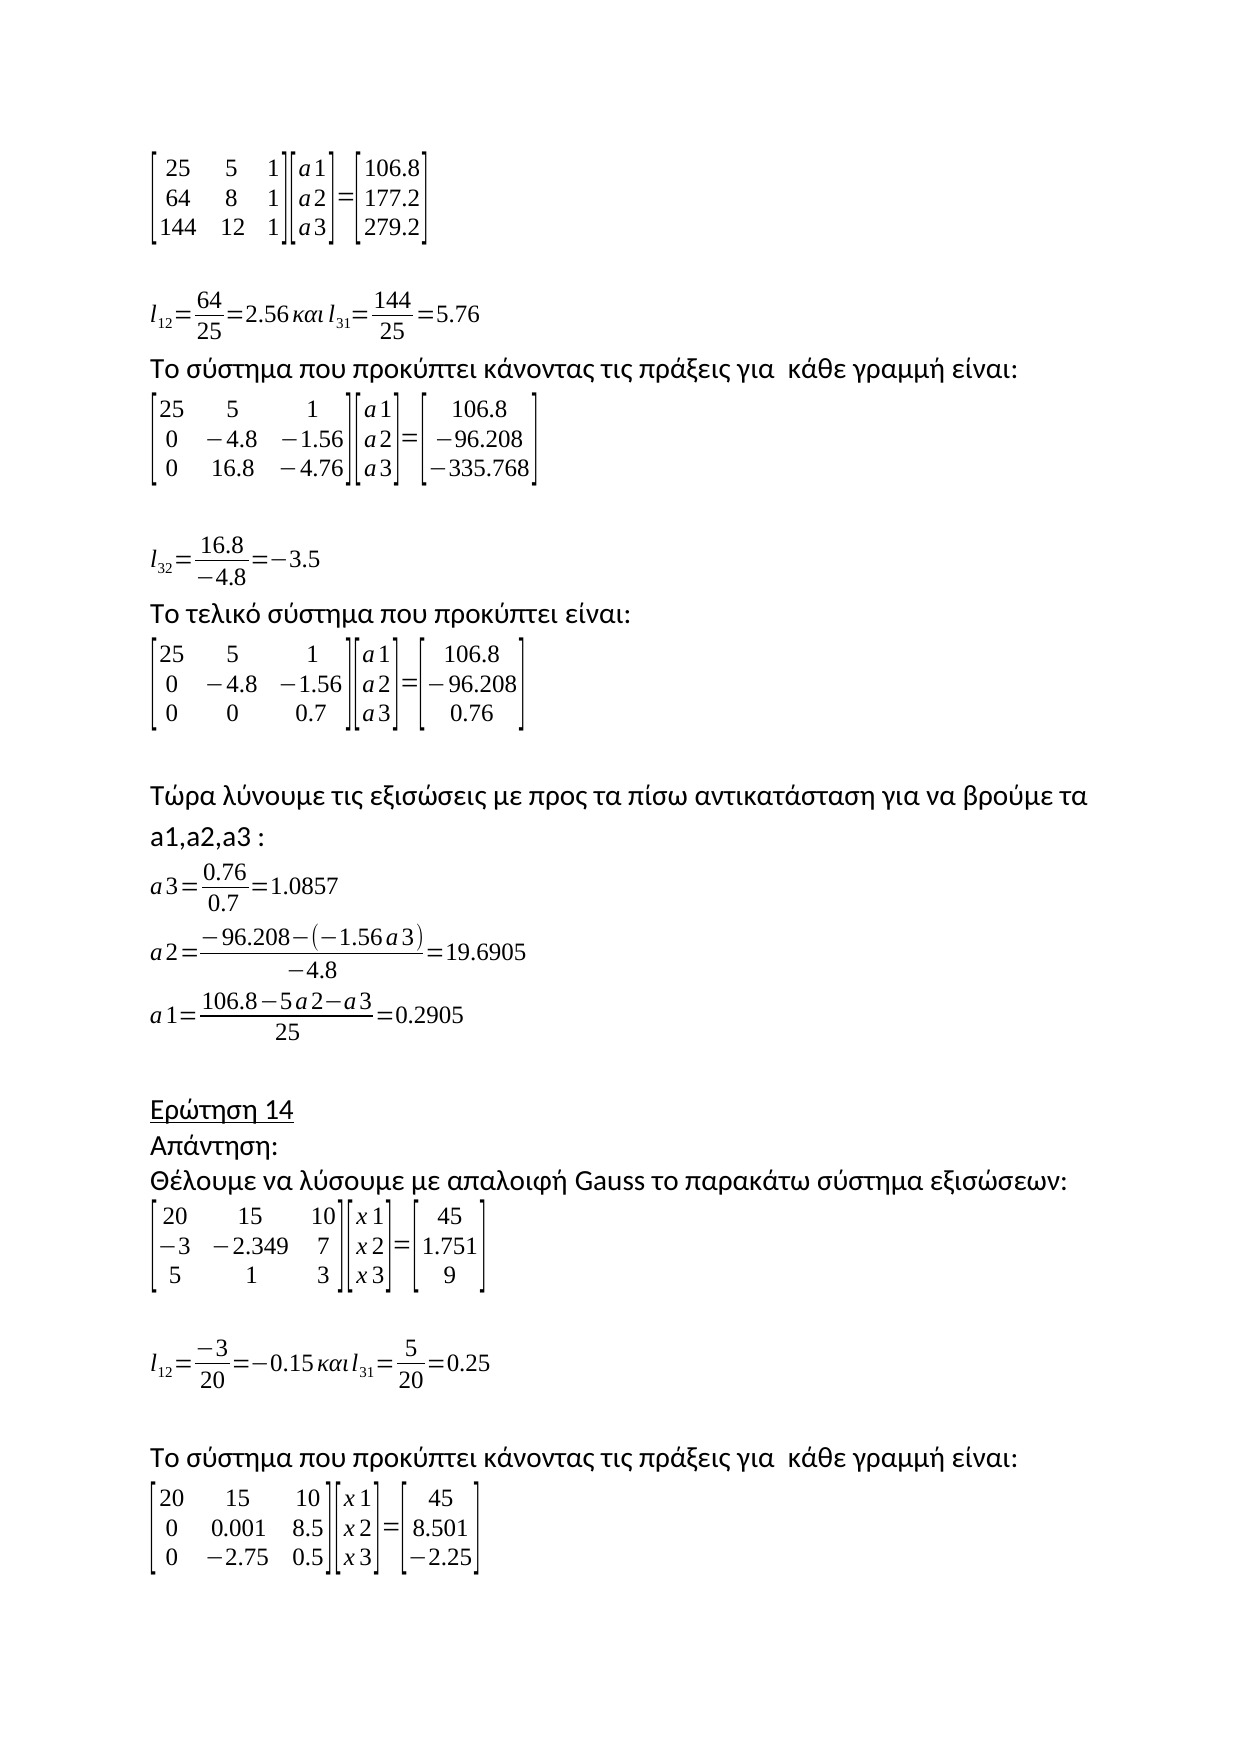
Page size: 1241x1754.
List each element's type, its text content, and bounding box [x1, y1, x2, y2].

text Τώρα λύνουμε τις εξισώσεις με προς τα πίσω αντικατάσταση για να βρούμε τα a1,a2,a3 : [150, 777, 1090, 853]
text Ερώτηση 14 [150, 1091, 1090, 1127]
text Θέλουμε να λύσουμε με απαλοιφή Gauss το παρακάτω σύστημα εξισώσεων: [150, 1162, 1090, 1198]
text Το σύστημα που προκύπτει κάνοντας τις πράξεις για κάθε γραμμή είναι: [150, 350, 1090, 386]
text Απάντηση: [150, 1127, 1090, 1162]
text Το τελικό σύστημα που προκύπτει είναι: [150, 595, 1090, 631]
text Το σύστημα που προκύπτει κάνοντας τις πράξεις για κάθε γραμμή είναι: [150, 1439, 1090, 1474]
